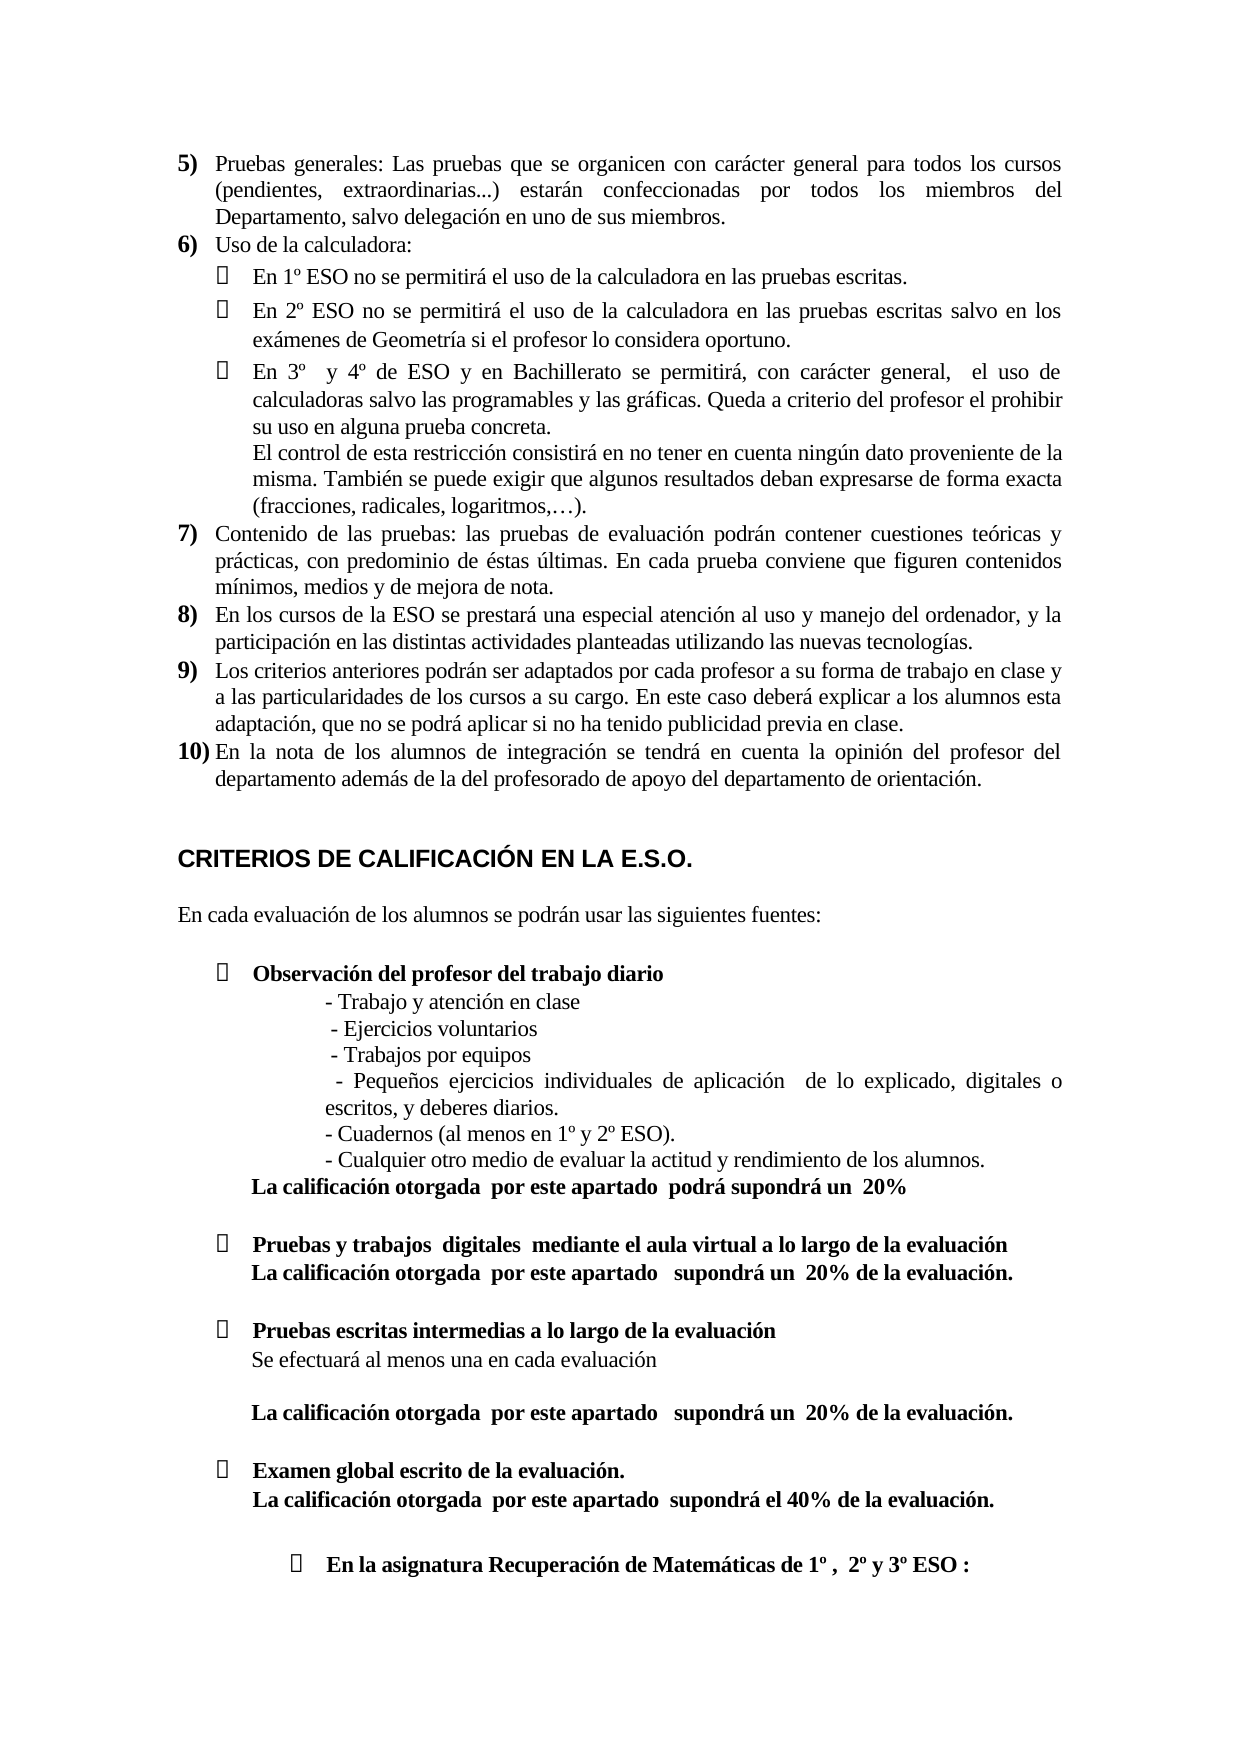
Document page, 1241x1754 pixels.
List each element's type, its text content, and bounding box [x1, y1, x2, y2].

text - Cualquier otro medio de evaluar la actitud y rendimiento de los alumnos. [325, 1146, 1063, 1173]
text  En 2º ESO no se permitirá el uso de la calculadora en las pruebas escritas salvo en los exámenes de Geometría si el profesor lo considera oportuno. [215, 292, 1063, 352]
text 9) Los criterios anteriores podrán ser adaptados por cada profesor a su forma de trabajo en clase y a las particularidades de los cursos a su cargo. En este caso deberá explicar a los alumnos esta adaptación, que no se podrá aplicar si no ha tenido publicidad previa en clase. [177, 655, 1063, 736]
text  Pruebas escritas intermedias a lo largo de la evaluación [215, 1312, 1063, 1346]
text - Ejercicios voluntarios [325, 1014, 1063, 1041]
text 6) Uso de la calculadora: [177, 229, 1063, 258]
text  Pruebas y trabajos digitales mediante el aula virtual a lo largo de la evaluación [215, 1225, 1063, 1259]
text  En 3º y 4º de ESO y en Bachillerato se permitirá, con carácter general, el uso de calculadoras salvo las programables y las gráficas. Queda a criterio del profesor el prohibir su uso en alguna prueba concreta. [215, 352, 1063, 439]
text - Trabajos por equipos [325, 1041, 1063, 1067]
text La calificación otorgada por este apartado supondrá un 20% de la evaluación. [177, 1259, 1063, 1286]
text 7) Contenido de las pruebas: las pruebas de evaluación podrán contener cuestiones teóricas y prácticas, con predominio de éstas últimas. En cada prueba conviene que figuren contenidos mínimos, medios y de mejora de nota. [177, 518, 1063, 599]
text El control de esta restricción consistirá en no tener en cuenta ningún dato proveniente de la misma. También se puede exigir que algunos resultados deban expresarse de forma exacta (fracciones, radicales, logaritmos,…). [252, 439, 1063, 518]
text - Cuadernos (al menos en 1º y 2º ESO). [252, 1120, 1063, 1146]
text  Observación del profesor del trabajo diario [215, 954, 1063, 988]
text 5) Pruebas generales: Las pruebas que se organicen con carácter general para todos los cursos (pendientes, extraordinarias...) estarán confeccionadas por todos los miembros del Departamento, salvo delegación en uno de sus miembros. [177, 148, 1063, 229]
text  Examen global escrito de la evaluación. [215, 1452, 1063, 1486]
text En cada evaluación de los alumnos se podrán usar las siguientes fuentes: [177, 901, 1063, 928]
text 8) En los cursos de la ESO se prestará una especial atención al uso y manejo del ordenador, y la participación en las distintas actividades planteadas utilizando las nuevas tecnologías. [177, 599, 1063, 655]
text La calificación otorgada por este apartado supondrá un 20% de la evaluación. [251, 1399, 1063, 1425]
text 10) En la nota de los alumnos de integración se tendrá en cuenta la opinión del profesor del departamento además de la del profesorado de apoyo del departamento de orientación. [177, 736, 1063, 791]
text La calificación otorgada por este apartado podrá supondrá un 20% [215, 1173, 1063, 1199]
text  En la asignatura Recuperación de Matemáticas de 1º , 2º y 3º ESO : [288, 1546, 1063, 1580]
text Se efectuará al menos una en cada evaluación [251, 1346, 1063, 1373]
text - Trabajo y atención en clase [325, 988, 1063, 1014]
text Criterios de calificación EN LA E.S.O. [177, 844, 1063, 873]
text - Pequeños ejercicios individuales de aplicación de lo explicado, digitales o escritos, y deberes diarios. [325, 1067, 1063, 1120]
text La calificación otorgada por este apartado supondrá el 40% de la evaluación. [252, 1486, 1063, 1512]
text  En 1º ESO no se permitirá el uso de la calculadora en las pruebas escritas. [215, 258, 1063, 292]
